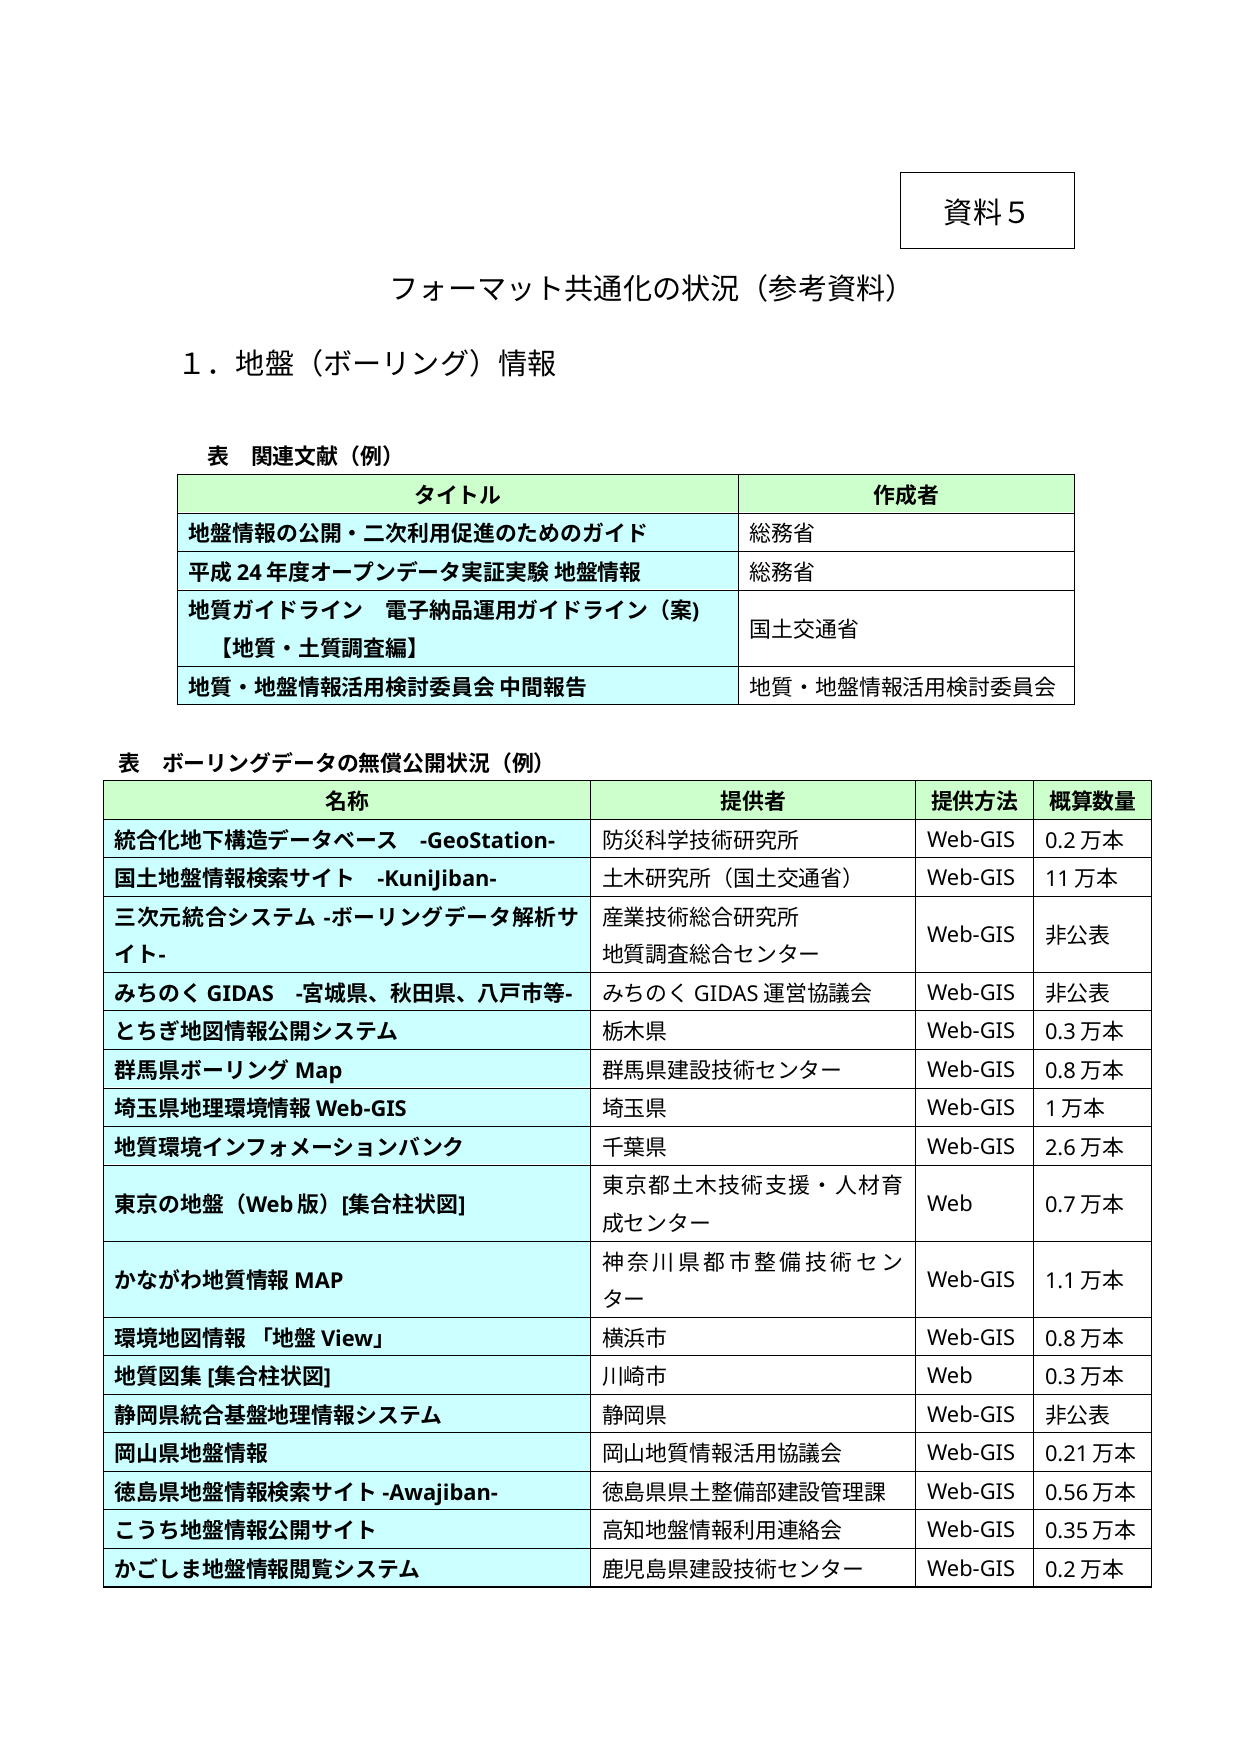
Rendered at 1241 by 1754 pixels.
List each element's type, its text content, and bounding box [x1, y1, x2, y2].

table_cell 11万本 [1034, 858, 1151, 896]
table_cell 地質・地盤情報活用検討委員会 [739, 667, 1074, 704]
table_cell 非公表 [1034, 897, 1151, 972]
table_header 資料５ [901, 173, 1074, 248]
table_cell 産業技術総合研究所 地質調査総合センター [591, 897, 915, 972]
table_cell Web-GIS [916, 858, 1033, 896]
table_cell Web-GIS [916, 973, 1033, 1010]
table_cell 1.1万本 [1034, 1242, 1151, 1317]
table_header 提供者 [591, 781, 915, 819]
table_cell こうち地盤情報公開サイト [104, 1510, 590, 1548]
table_cell 0.56万本 [1034, 1472, 1151, 1509]
text 表 ボーリングデータの無償公開状況（例） [118, 743, 1063, 780]
table_cell 総務省 [739, 514, 1074, 551]
table_cell 徳島県地盤情報検索サイト -Awajiban- [104, 1472, 590, 1509]
table_cell 横浜市 [591, 1318, 915, 1355]
table_header 概算数量 [1034, 781, 1151, 819]
table_cell Web-GIS [916, 1318, 1033, 1355]
table_cell 岡山県地盤情報 [104, 1433, 590, 1471]
table_header 提供方法 [916, 781, 1033, 819]
table_cell 0.8万本 [1034, 1318, 1151, 1355]
table_cell かながわ地質情報MAP [104, 1242, 590, 1317]
table_cell 非公表 [1034, 973, 1151, 1010]
table_cell 0.2万本 [1034, 820, 1151, 857]
table_cell 群馬県ボーリング Map [104, 1050, 590, 1087]
table_cell 総務省 [739, 552, 1074, 589]
table_cell みちのくGIDAS運営協議会 [591, 973, 915, 1010]
table_cell Web-GIS [916, 1242, 1033, 1317]
table_cell 東京の地盤（Web版）[集合柱状図] [104, 1166, 590, 1241]
table_cell Web-GIS [916, 897, 1033, 972]
table_cell 統合化地下構造データベース -GeoStation- [104, 820, 590, 857]
table_cell Web-GIS [916, 820, 1033, 857]
table_cell Web-GIS [916, 1127, 1033, 1164]
table_cell 静岡県統合基盤地理情報システム [104, 1395, 590, 1432]
table_cell 神奈川県都市整備技術センター [591, 1242, 915, 1317]
table_header タイトル [178, 475, 738, 512]
table_cell 静岡県 [591, 1395, 915, 1432]
table_cell 国土交通省 [739, 591, 1074, 666]
table_cell 高知地盤情報利用連絡会 [591, 1510, 915, 1548]
table_cell 土木研究所（国土交通省） [591, 858, 915, 896]
table_cell 0.8万本 [1034, 1050, 1151, 1087]
table_cell とちぎ地図情報公開システム [104, 1011, 590, 1049]
table_cell Web-GIS [916, 1510, 1033, 1548]
table_cell 国土地盤情報検索サイト -KuniJiban- [104, 858, 590, 896]
table_cell 地盤情報の公開・二次利用促進のためのガイド [178, 514, 738, 551]
table_cell 0.3万本 [1034, 1356, 1151, 1394]
table_cell Web [916, 1356, 1033, 1394]
table_cell 東京都土木技術支援・人材育成センター [591, 1166, 915, 1241]
table_cell Web-GIS [916, 1472, 1033, 1509]
table_cell Web-GIS [916, 1011, 1033, 1049]
table_cell 埼玉県地理環境情報Web-GIS [104, 1089, 590, 1126]
table_cell 0.2万本 [1034, 1549, 1151, 1586]
table_cell 平成24年度オープンデータ実証実験 地盤情報 [178, 552, 738, 589]
table_cell Web-GIS [916, 1395, 1033, 1432]
table_header 名称 [104, 781, 590, 819]
table_cell 非公表 [1034, 1395, 1151, 1432]
table_cell 防災科学技術研究所 [591, 820, 915, 857]
table_cell 地質ガイドライン 電子納品運用ガイドライン（案) 【地質・土質調査編】 [178, 591, 738, 666]
table_cell 2.6万本 [1034, 1127, 1151, 1164]
table_cell 0.35万本 [1034, 1510, 1151, 1548]
table_cell 川崎市 [591, 1356, 915, 1394]
table_cell 千葉県 [591, 1127, 915, 1164]
table_header 作成者 [739, 475, 1074, 512]
table_cell かごしま地盤情報閲覧システム [104, 1549, 590, 1586]
table_cell 0.3万本 [1034, 1011, 1151, 1049]
table_cell 三次元統合システム -ボーリングデータ解析サイト- [104, 897, 590, 972]
table_cell 群馬県建設技術センター [591, 1050, 915, 1087]
table_cell Web-GIS [916, 1050, 1033, 1087]
table_cell Web-GIS [916, 1433, 1033, 1471]
table_cell 鹿児島県建設技術センター [591, 1549, 915, 1586]
table_cell 地質図集 [集合柱状図] [104, 1356, 590, 1394]
table_cell 環境地図情報 「地盤View」 [104, 1318, 590, 1355]
table_cell 徳島県県土整備部建設管理課 [591, 1472, 915, 1509]
table_cell 地質・地盤情報活用検討委員会 中間報告 [178, 667, 738, 704]
table_cell 地質環境インフォメーションバンク [104, 1127, 590, 1164]
table_cell 1万本 [1034, 1089, 1151, 1126]
text 表 関連文献（例） [207, 436, 1063, 474]
table_cell Web-GIS [916, 1549, 1033, 1586]
table_cell Web-GIS [916, 1089, 1033, 1126]
table_cell みちのくGIDAS -宮城県、秋田県、八戸市等- [104, 973, 590, 1010]
table_cell 0.7万本 [1034, 1166, 1151, 1241]
table_cell 0.21万本 [1034, 1433, 1151, 1471]
table_cell 埼玉県 [591, 1089, 915, 1126]
table_cell 栃木県 [591, 1011, 915, 1049]
table_cell 岡山地質情報活用協議会 [591, 1433, 915, 1471]
table_cell Web [916, 1166, 1033, 1241]
text １．地盤（ボーリング）情報 [177, 324, 1063, 399]
text フォーマット共通化の状況（参考資料） [221, 249, 1063, 324]
